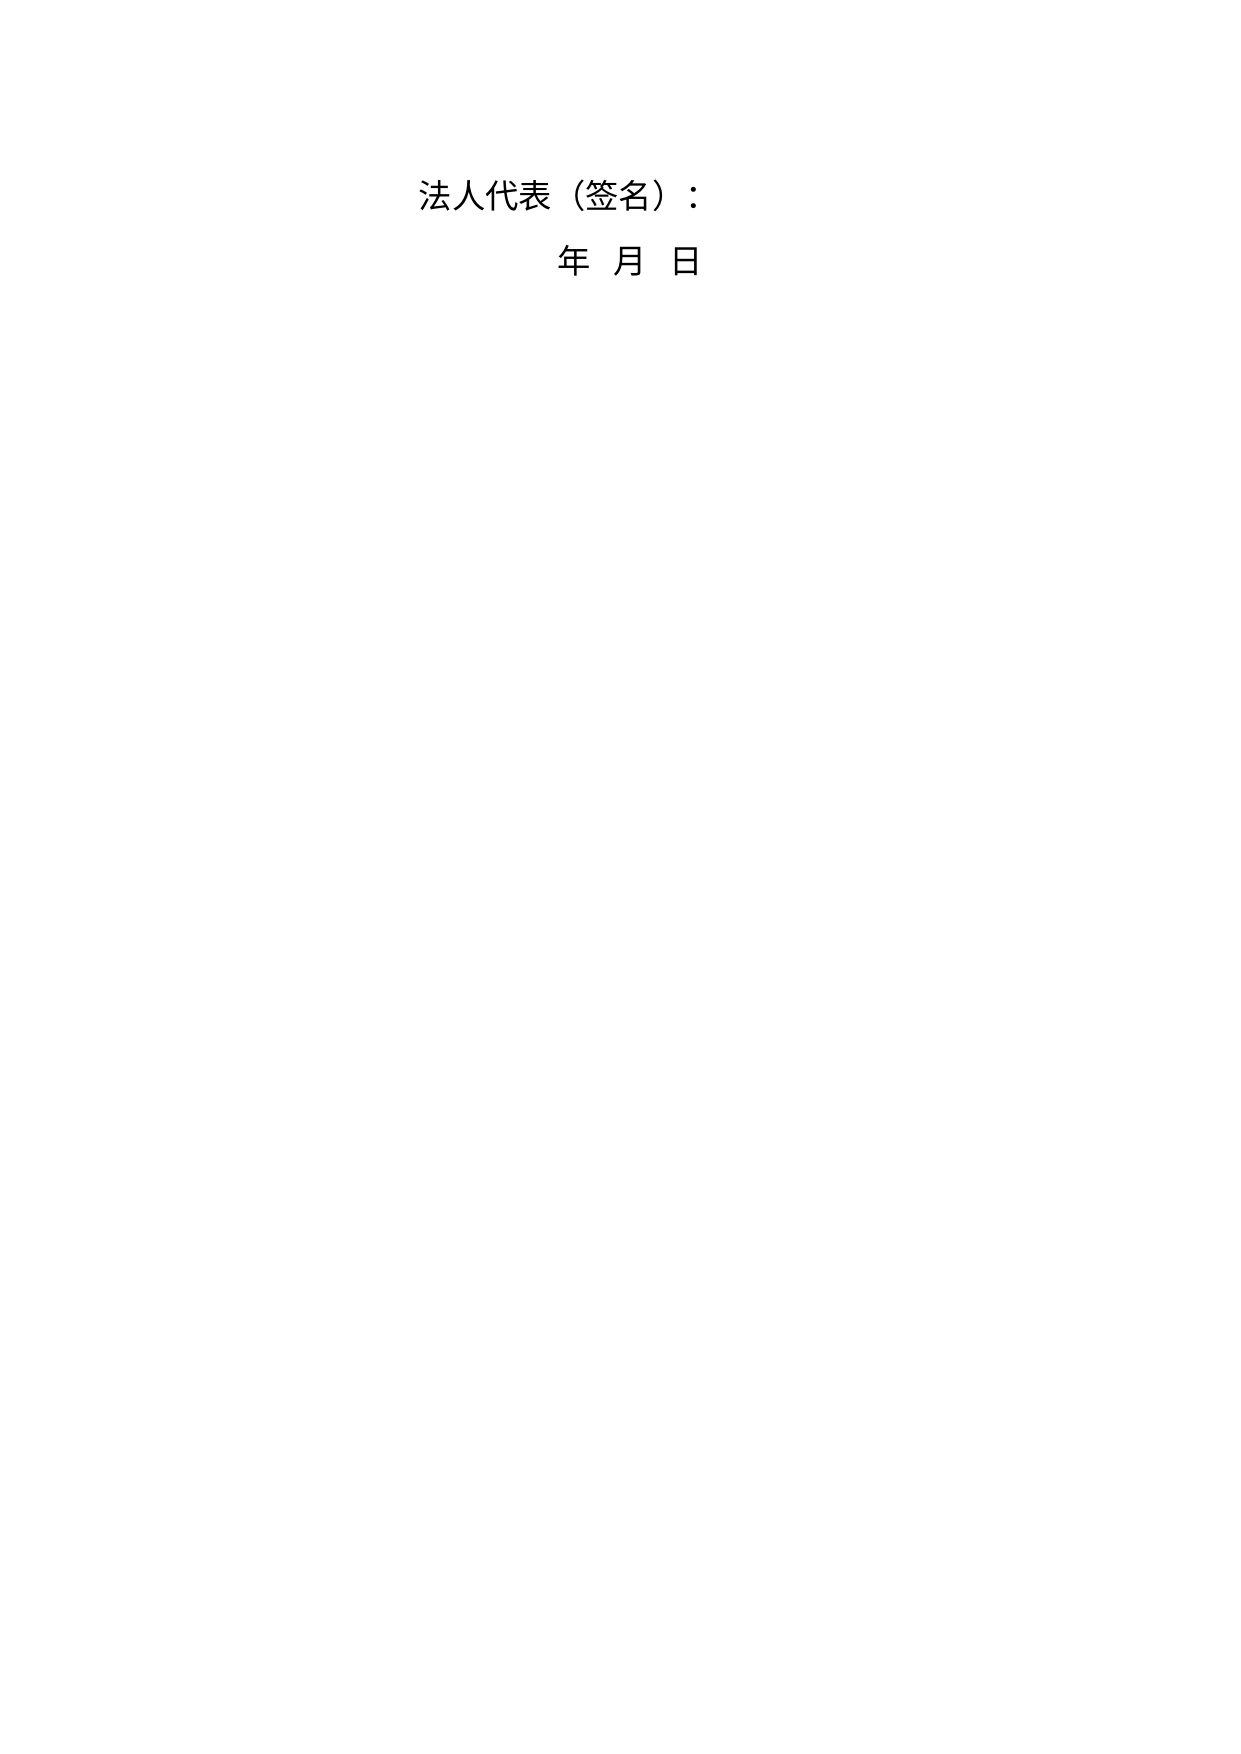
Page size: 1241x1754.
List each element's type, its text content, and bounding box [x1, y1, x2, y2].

text 年 月 日 [187, 227, 1053, 292]
text 法人代表（签名）： [187, 162, 1053, 227]
